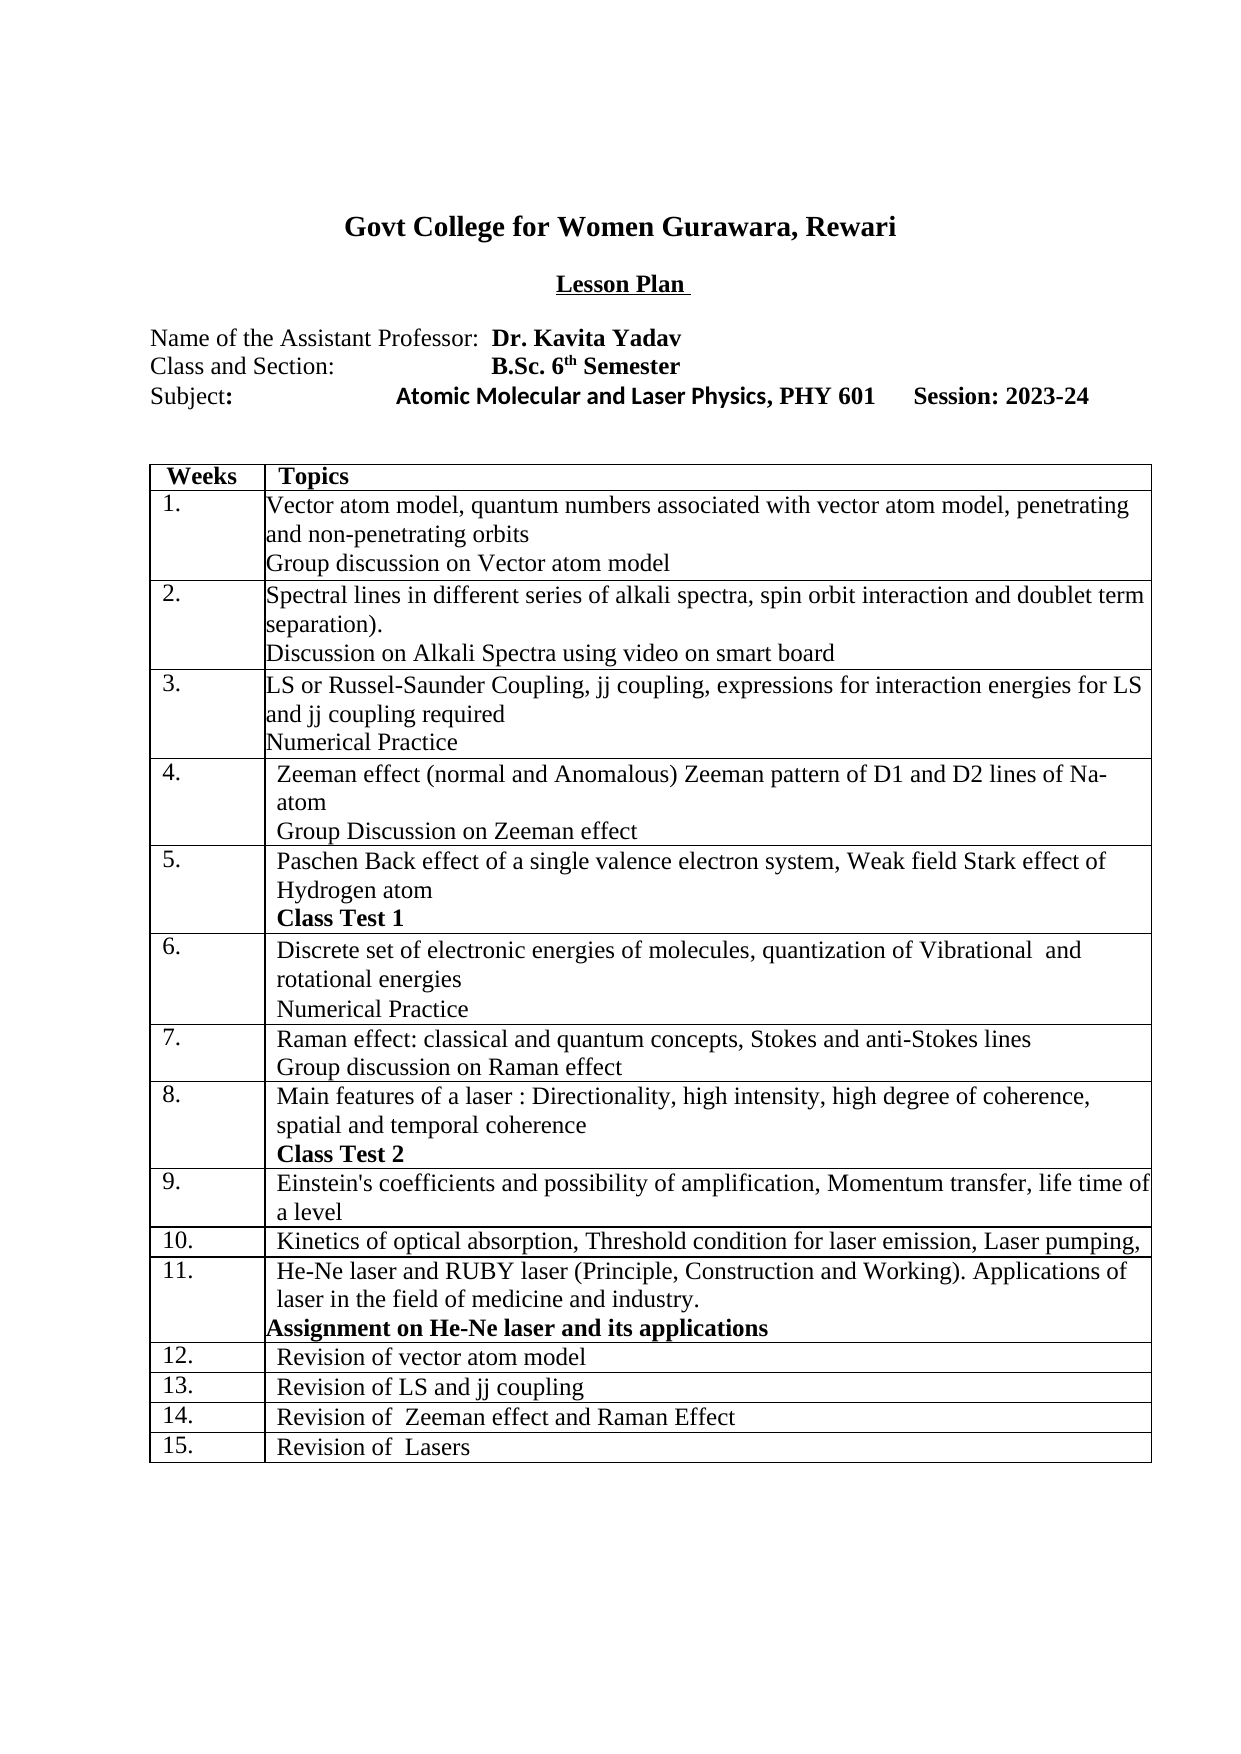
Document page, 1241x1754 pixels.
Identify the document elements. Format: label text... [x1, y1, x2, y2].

table_cell Kinetics of optical absorption, Threshold condition for laser emission, Laser pumping, [266, 1228, 1151, 1256]
table_cell 4. [151, 759, 264, 845]
text Lesson Plan [150, 269, 1090, 297]
table_header Topics [266, 465, 1151, 490]
table_cell Raman effect: classical and quantum concepts, Stokes and anti-Stokes lines Group discussion on Raman effect [266, 1025, 1151, 1081]
table_cell 5. [151, 846, 264, 933]
table_cell 1. [151, 491, 264, 580]
table_cell Einstein's coefficients and possibility of amplification, Momentum transfer, life time of a level [266, 1169, 1151, 1226]
table_cell Revision of LS and jj coupling [266, 1373, 1151, 1402]
table_cell He-Ne laser and RUBY laser (Principle, Construction and Working). Applications of laser in the field of medicine and industry. Assignment on He-Ne laser and its applications [266, 1258, 1151, 1342]
table_cell 2. [151, 581, 264, 669]
table_cell Revision of vector atom model [266, 1343, 1151, 1372]
table_cell LS or Russel-Saunder Coupling, jj coupling, expressions for interaction energies for LS and jj coupling required Numerical Practice [266, 670, 1151, 758]
table_cell Paschen Back effect of a single valence electron system, Weak field Stark effect of Hydrogen atom Class Test 1 [266, 846, 1151, 933]
table_cell Main features of a laser : Directionality, high intensity, high degree of coherence, spatial and temporal coherence Class Test 2 [266, 1082, 1151, 1168]
table_cell 13. [151, 1373, 264, 1402]
text Govt College for Women Gurawara, Rewari [150, 209, 1090, 243]
table_cell 14. [151, 1403, 264, 1432]
table_cell 12. [151, 1343, 264, 1372]
table_cell 10. [151, 1228, 264, 1256]
table_cell Revision of Zeeman effect and Raman Effect [266, 1403, 1151, 1432]
table_cell Vector atom model, quantum numbers associated with vector atom model, penetrating and non-penetrating orbits Group discussion on Vector atom model [266, 491, 1151, 580]
table_cell 6. [151, 934, 264, 1024]
text Name of the Assistant Professor: Dr. Kavita Yadav [150, 323, 1090, 351]
table_cell Zeeman effect (normal and Anomalous) Zeeman pattern of D1 and D2 lines of Na-atom Group Discussion on Zeeman effect [266, 759, 1151, 845]
table_header Weeks [151, 465, 264, 490]
table_cell 11. [151, 1258, 264, 1342]
text Subject: Atomic Molecular and Laser Physics, PHY 601 Session: 2023-24 [150, 380, 1090, 411]
table_cell 8. [151, 1082, 264, 1168]
table_cell Revision of Lasers [266, 1433, 1151, 1462]
text Class and Section: B.Sc. 6th Semester [150, 351, 1090, 380]
table_cell 7. [151, 1025, 264, 1081]
table_cell 9. [151, 1169, 264, 1226]
table_cell Discrete set of electronic energies of molecules, quantization of Vibrational and rotational energies Numerical Practice [266, 934, 1151, 1024]
table_cell Spectral lines in different series of alkali spectra, spin orbit interaction and doublet term separation). Discussion on Alkali Spectra using video on smart board [266, 581, 1151, 669]
table_cell 15. [151, 1433, 264, 1462]
table_cell 3. [151, 670, 264, 758]
